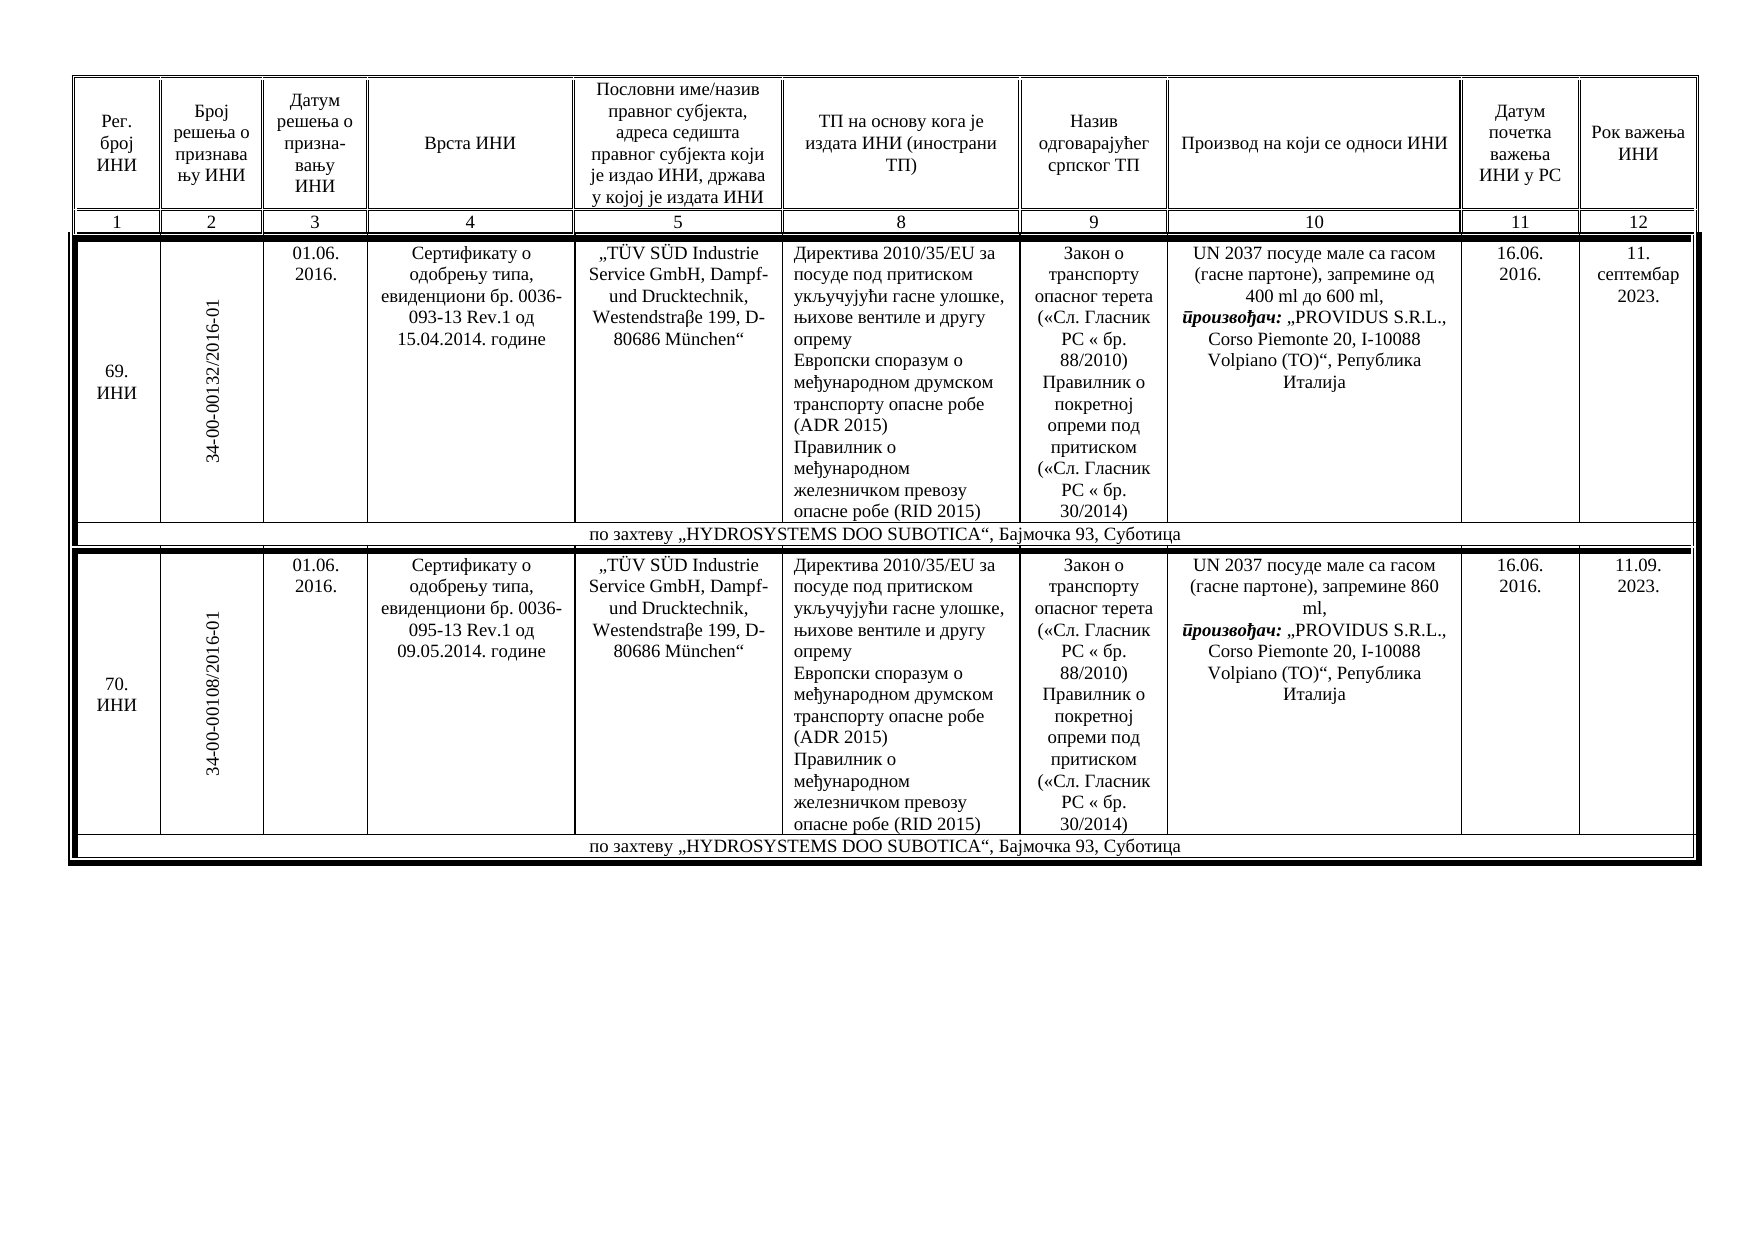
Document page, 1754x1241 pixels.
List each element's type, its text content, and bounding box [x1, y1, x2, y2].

table_cell 3 [264, 211, 366, 232]
table_cell 2 [162, 211, 261, 232]
table_cell 01.06. 2016. [264, 554, 367, 834]
table_cell Директива 2010/35/EU за посуде под притиском укључујући гасне улошке, њихове вентиле и другу опрему Европски споразум о међународном друмском транспорту опасне робе (ADR 2015) Правилник о међународном железничком превозу опасне робе (RID 2015) [783, 242, 1019, 522]
table_cell по захтеву „HYDROSYSTEMS DOO SUBOTICA“, Бајмочка 93, Суботица [78, 835, 1693, 857]
table_cell 8 [784, 211, 1018, 232]
table_cell 4 [369, 211, 572, 232]
table_header Датум решења о призна-вању ИНИ [263, 78, 367, 207]
table_cell 9 [1022, 211, 1166, 232]
table_cell 16.06. 2016. [1462, 554, 1579, 834]
table_cell 1 [75, 208, 159, 232]
table_header Назив одговарајућег српског ТП [1020, 76, 1168, 207]
table_cell 16.06. 2016. [1462, 242, 1579, 522]
table_cell Директива 2010/35/EU за посуде под притиском укључујући гасне улошке, њихове вентиле и другу опрему Европски споразум о међународном друмском транспорту опасне робе (ADR 2015) Правилник о међународном железничком превозу опасне робе (RID 2015) [783, 554, 1019, 834]
table_cell Закон о транспорту опасног терета («Сл. Гласник РС « бр. 88/2010) Правилник о покретној опреми под притиском («Сл. Гласник РС « бр. 30/2014) [1021, 242, 1167, 522]
table_header ТП на основу кога је издата ИНИ (инострани ТП) [782, 76, 1020, 207]
table_header Врста ИНИ [367, 78, 573, 207]
table_header Производ на који се односи ИНИ [1168, 78, 1461, 207]
table_cell 69. ИНИ [78, 242, 160, 522]
table_cell 12 [1581, 208, 1696, 232]
table_cell 34-00-00132/2016-01 [161, 242, 263, 522]
table_cell 11 [1463, 211, 1578, 232]
table_cell по захтеву „HYDROSYSTEMS DOO SUBOTICA“, Бајмочка 93, Суботица [78, 523, 1693, 544]
table_cell 10 [1169, 211, 1459, 232]
table_cell 5 [575, 211, 781, 232]
table_cell 11. септембар 2023. [1580, 232, 1696, 522]
table_cell 70. ИНИ [78, 554, 160, 834]
table_cell Сертификату о одобрењу типа, евиденциони бр. 0036-095-13 Rev.1 од 09.05.2014. године [368, 554, 574, 834]
table_cell „TÜV SÜD Industrie Service GmbH, Dampf- und Drucktechnik, Westendstraβe 199, D-80686 München“ [576, 242, 782, 522]
table_cell UN 2037 посуде мале са гасом (гасне партоне), запремине 860 ml, произвођач: „PROVIDUS S.R.L., Corso Piemonte 20, I-10088 Volpiano (TO)“, Република Италија [1168, 554, 1461, 834]
table_cell Сертификату о одобрењу типа, евиденциони бр. 0036-093-13 Rev.1 од 15.04.2014. године [368, 242, 574, 522]
table_header Број решења о признавању ИНИ [160, 78, 262, 207]
table_cell 01.06. 2016. [264, 242, 367, 522]
table_cell 34-00-00108/2016-01 [161, 554, 263, 834]
table_cell Закон о транспорту опасног терета («Сл. Гласник РС « бр. 88/2010) Правилник о покретној опреми под притиском («Сл. Гласник РС « бр. 30/2014) [1021, 554, 1167, 834]
table_cell 11.09. 2023. [1580, 545, 1696, 834]
table_header Датум почетка важења ИНИ у РС [1461, 78, 1579, 207]
table_header Пословни име/назив правног субјекта, адреса седишта правног субјекта који је издао ИНИ, држава у којој је издата ИНИ [573, 78, 782, 207]
table_header Рег. број ИНИ [75, 78, 160, 207]
table_cell „TÜV SÜD Industrie Service GmbH, Dampf- und Drucktechnik, Westendstraβe 199, D-80686 München“ [576, 554, 782, 834]
table_cell UN 2037 посуде мале са гасом (гасне партоне), запремине од 400 ml до 600 ml, произвођач: „PROVIDUS S.R.L., Corso Piemonte 20, I-10088 Volpiano (TO)“, Република Италија [1168, 242, 1461, 522]
table_header Рок важења ИНИ [1579, 78, 1696, 207]
